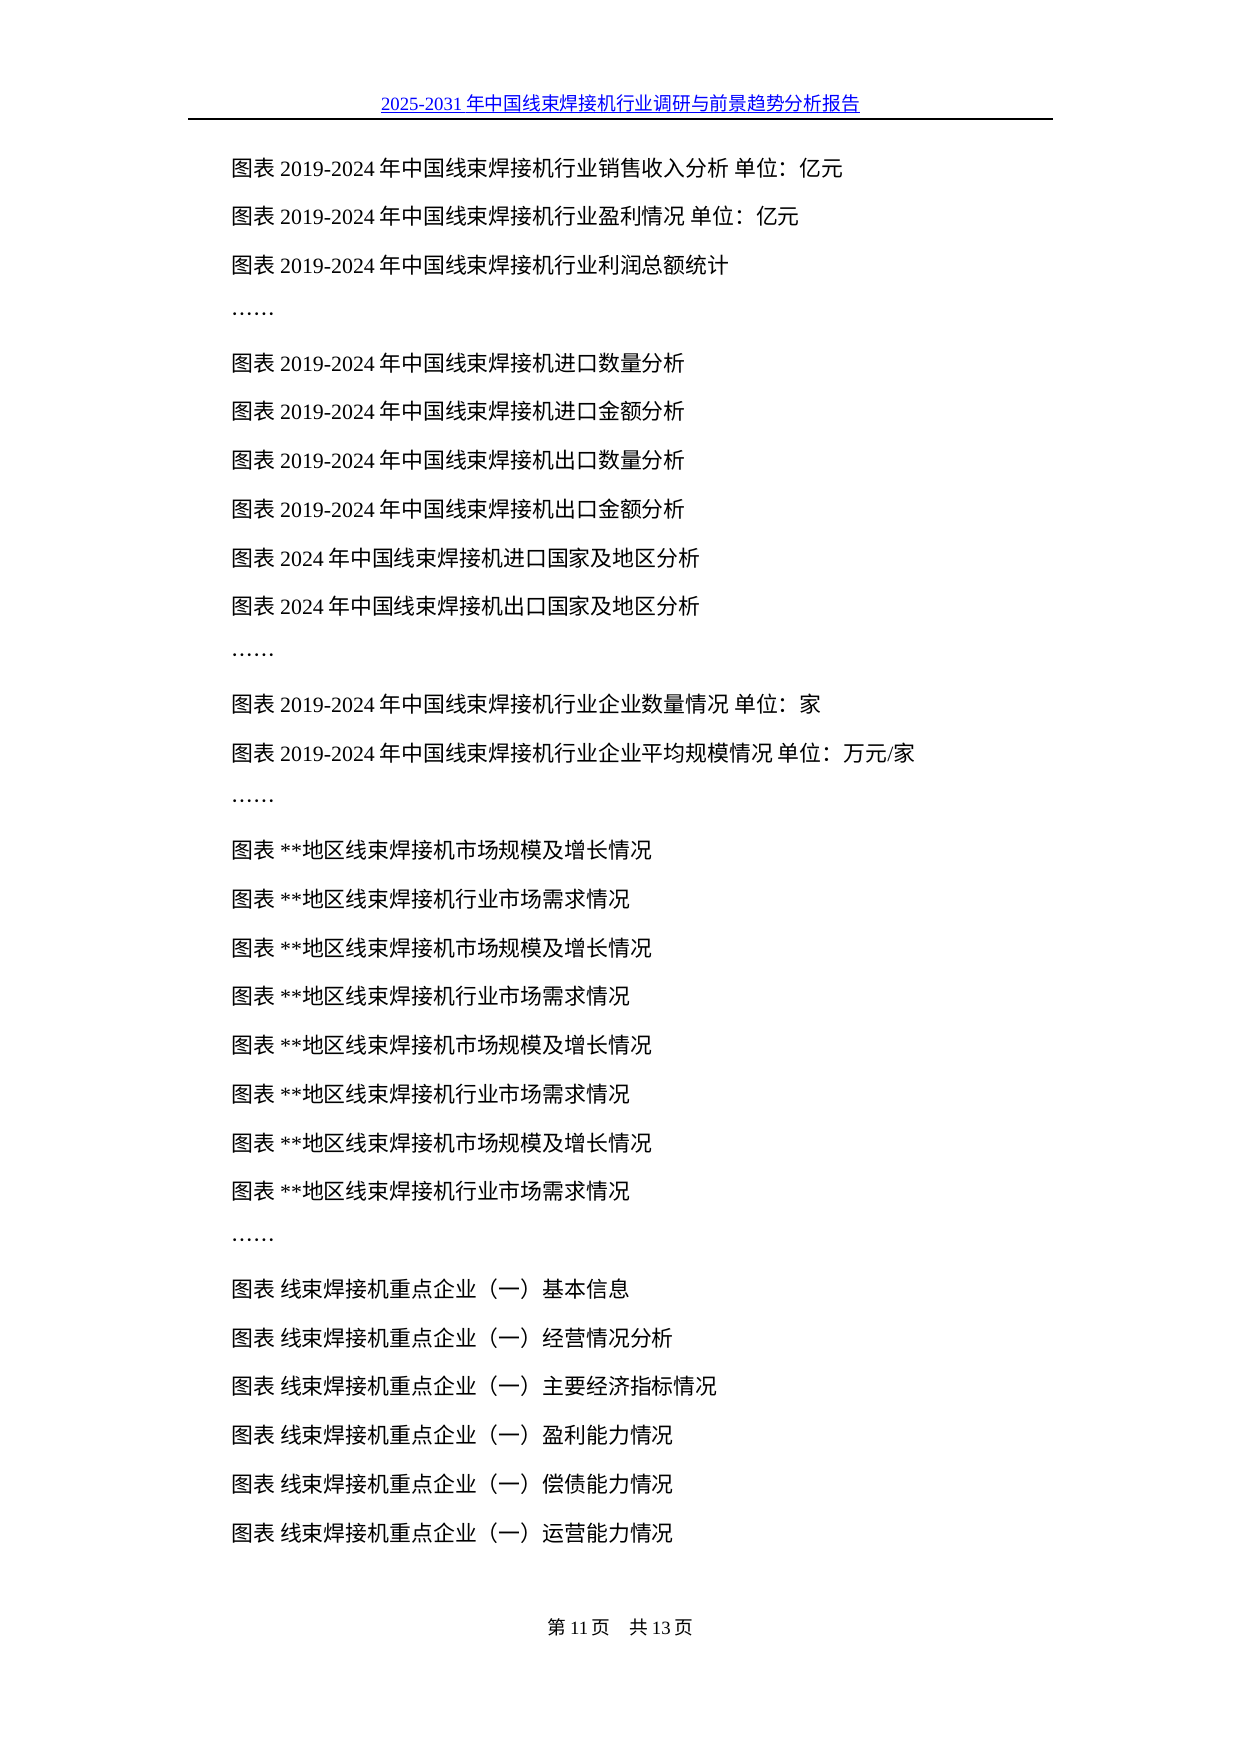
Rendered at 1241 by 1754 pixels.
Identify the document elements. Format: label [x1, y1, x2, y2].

text [187, 150, 1053, 1548]
